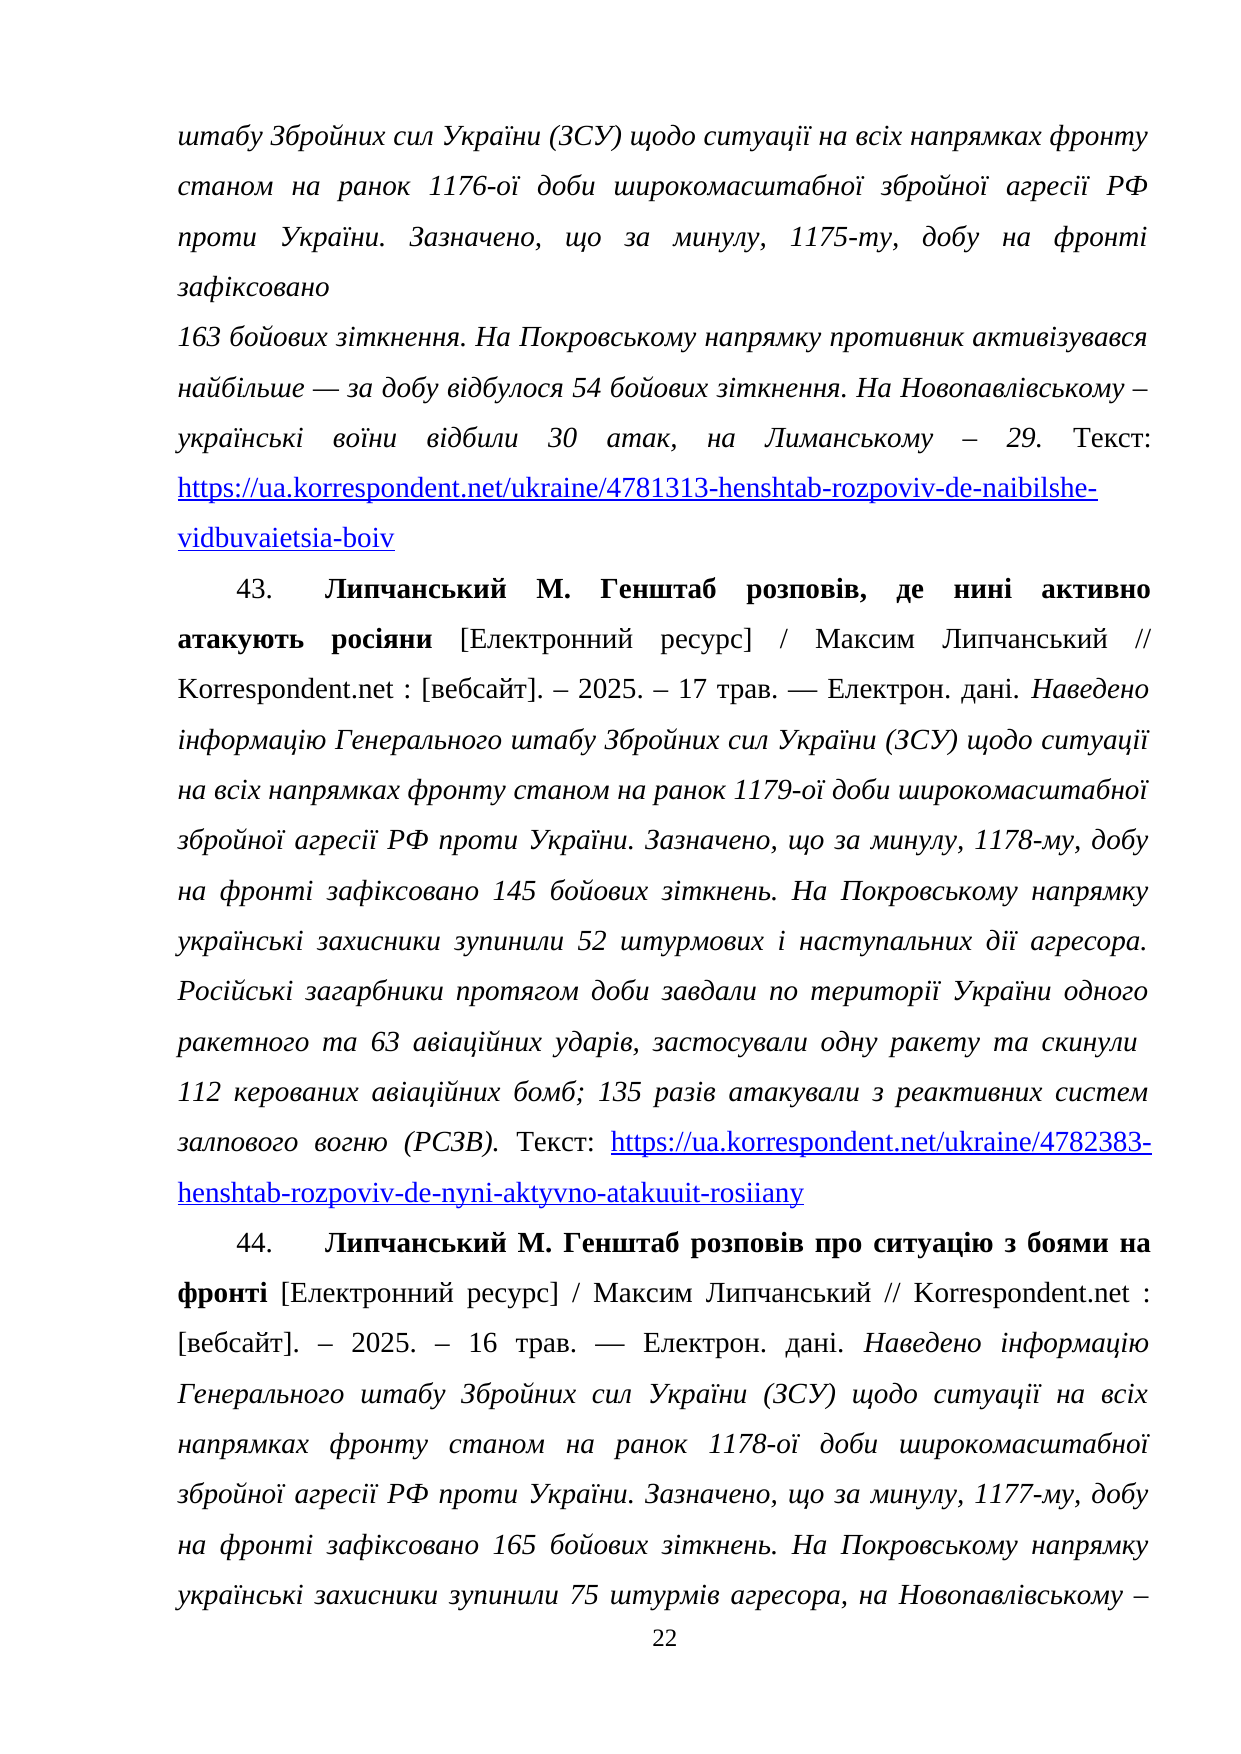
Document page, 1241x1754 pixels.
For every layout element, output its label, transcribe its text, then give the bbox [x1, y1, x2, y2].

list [177, 118, 1152, 554]
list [177, 1225, 1152, 1611]
list Липчанський М. Генштаб розповів, де нині активно атакують росіяни [Електронний ресурс] / Максим Липчанський // Korrespondent.net : [вебсайт]. – 2025. – 17 трав. — Електрон. дані. Наведено інформацію Генерального штабу Збройних сил України (ЗСУ) щодо ситуації на всіх напрямках фронту станом на ранок 1179-ої доби широкомасштабної збройної агресії РФ проти України. Зазначено, що за минулу, 1178-му, добу на фронті зафіксовано 145 бойових зіткнень. На Покровському напрямку українські захисники зупинили 52 штурмових і наступальних дії агресора. Російські загарбники протягом доби завдали по території України одного ракетного та 63 авіаційних ударів, застосували одну ракету та скинули 112 керованих авіаційних бомб; 135 разів атакували з реактивних систем залпового вогню (РСЗВ). Текст: https://ua.korrespondent.net/ukraine/4782383-henshtab-rozpoviv-de-nyni-aktyvno-atakuuit-rosiiany [177, 571, 1152, 1208]
